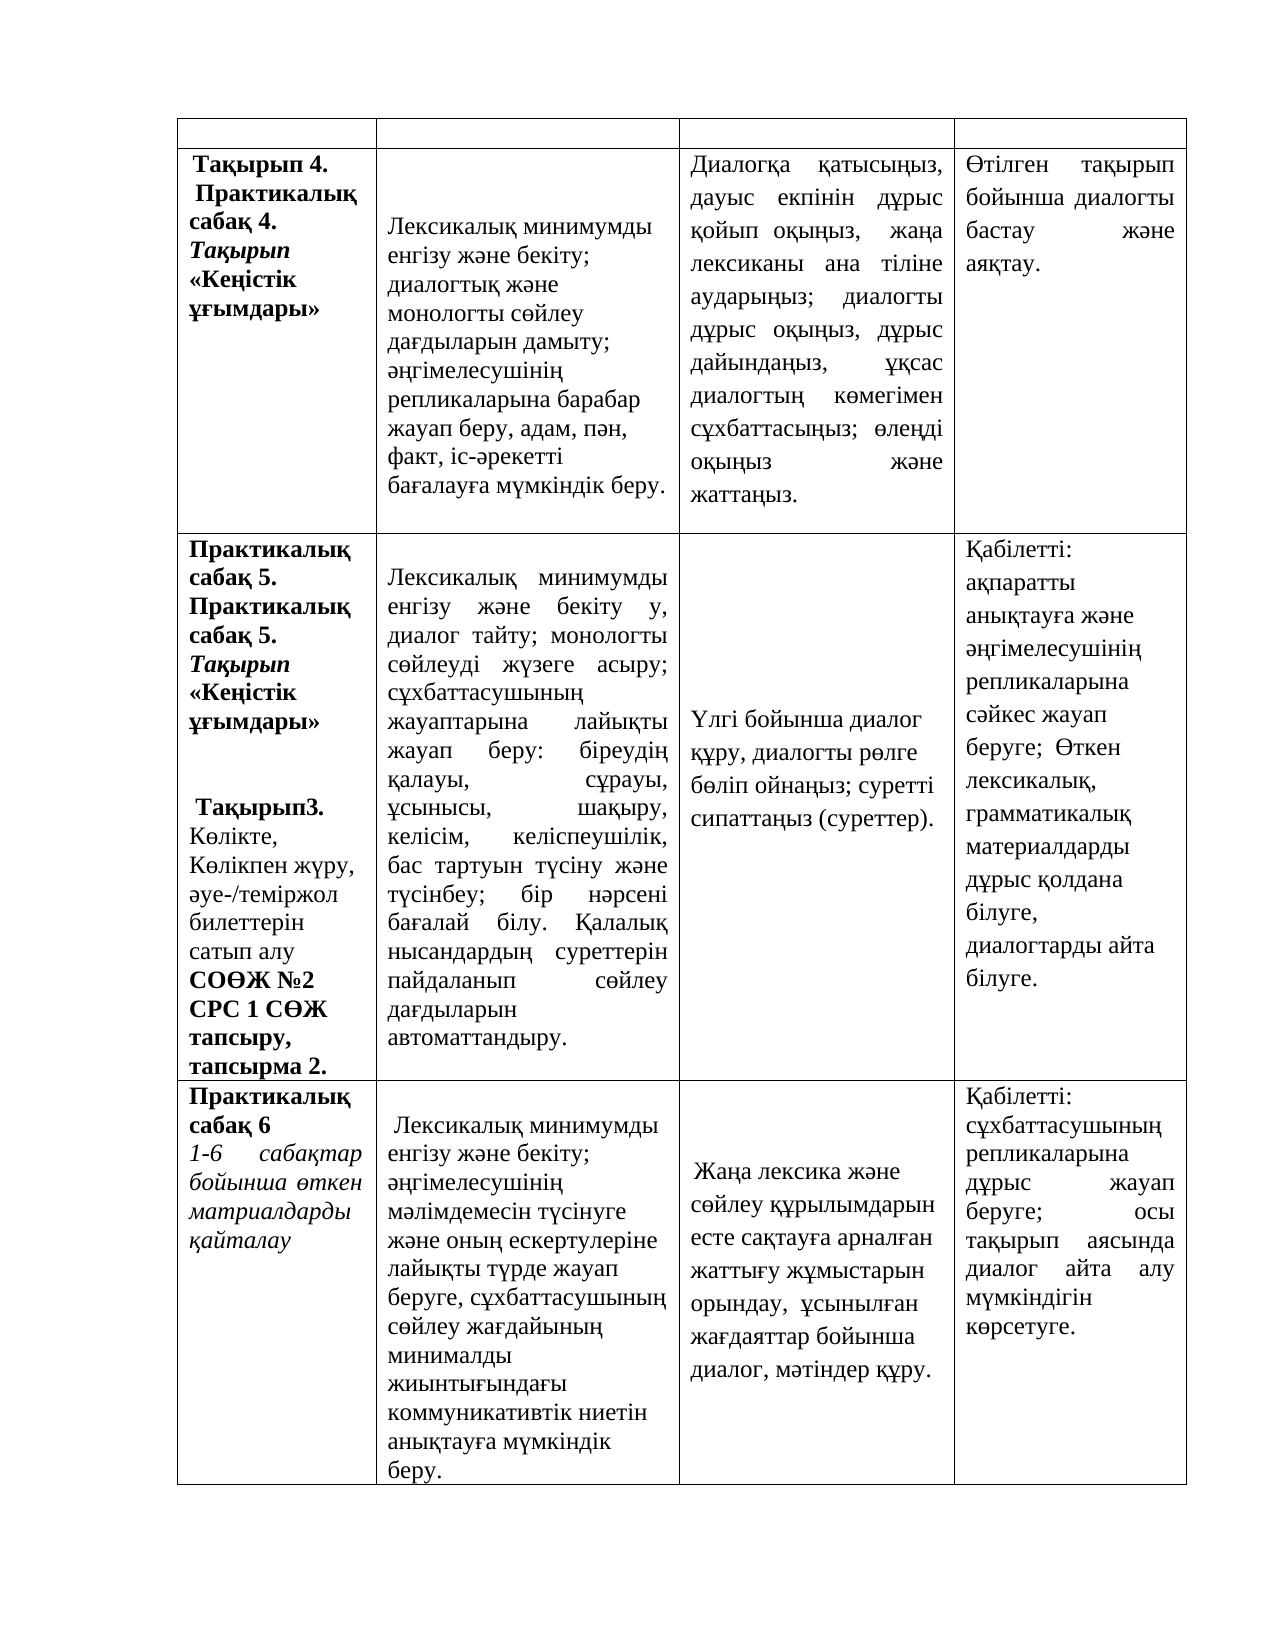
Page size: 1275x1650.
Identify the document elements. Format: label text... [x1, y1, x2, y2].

table_cell Үлгі бойынша диалог құру, диалогты рөлге бөліп ойнаңыз; суретті сипаттаңыз (суреттер). [680, 534, 954, 1080]
table_cell Өтілген тақырып бойынша диалогты бастау және аяқтау. [955, 149, 1186, 533]
table_cell Лексикалық минимумды енгізу және бекіту у, диалог тайту; монологты сөйлеуді жүзеге асыру; сұхбаттасушының жауаптарына лайықты жауап беру: біреудің қалауы, сұрауы, ұсынысы, шақыру, келісім, келіспеушілік, бас тартуын түсіну және түсінбеу; бір нәрсені бағалай білу. Қалалық нысандардың суреттерін пайдаланып сөйлеу дағдыларын автоматтандыру. [377, 534, 679, 1080]
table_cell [955, 119, 1186, 148]
table_cell Диалогқа қатысыңыз, дауыс екпінін дұрыс қойып оқыңыз, жаңа лексиканы ана тіліне аударыңыз; диалогты дұрыс оқыңыз, дұрыс дайындаңыз, ұқсас диалогтың көмегімен сұхбаттасыңыз; өлеңді оқыңыз және жаттаңыз. [680, 149, 954, 533]
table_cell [377, 119, 679, 148]
table_cell Тақырып 4. Практикалық сабақ 4. Тақырып «Кеңістік ұғымдары» [178, 149, 376, 533]
table_cell Қабілетті: сұхбаттасушының репликаларына дұрыс жауап беруге; осы тақырып аясында диалог айта алу мүмкіндігін көрсетуге. [955, 1081, 1186, 1483]
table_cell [680, 119, 954, 148]
table_cell Лексикалық минимумды енгізу және бекіту; диалогтық және монологты сөйлеу дағдыларын дамыту; әңгімелесушінің репликаларына барабар жауап беру, адам, пән, факт, іс-әрекетті бағалауға мүмкіндік беру. [377, 149, 679, 533]
table_cell Жаңа лексика және сөйлеу құрылымдарын есте сақтауға арналған жаттығу жұмыстарын орындау, ұсынылған жағдаяттар бойынша диалог, мәтіндер құру. [680, 1081, 954, 1483]
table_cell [178, 119, 376, 148]
table_cell Практикалық сабақ 5. Практикалық сабақ 5. Тақырып «Кеңістік ұғымдары» Тақырып3. Көлікте, Көлікпен жүру, әуе-/теміржол билеттерін сатып алу СОӨЖ №2 СРС 1 СӨЖ тапсыру, тапсырма 2. [178, 534, 376, 1080]
table_cell Практикалық сабақ 6 1-6 сабақтар бойынша өткен матриалдарды қайталау [178, 1081, 376, 1483]
table_cell Қабілетті: ақпаратты анықтауға және әңгімелесушінің репликаларына сәйкес жауап беруге; Өткен лексикалық, грамматикалық материалдарды дұрыс қолдана білуге, диалогтарды айта білуге. [955, 534, 1186, 1080]
table_cell Лексикалық минимумды енгізу және бекіту; әңгімелесушінің мәлімдемесін түсінуге және оның ескертулеріне лайықты түрде жауап беруге, сұхбаттасушының сөйлеу жағдайының минималды жиынтығындағы коммуникативтік ниетін анықтауға мүмкіндік беру. [377, 1081, 679, 1483]
